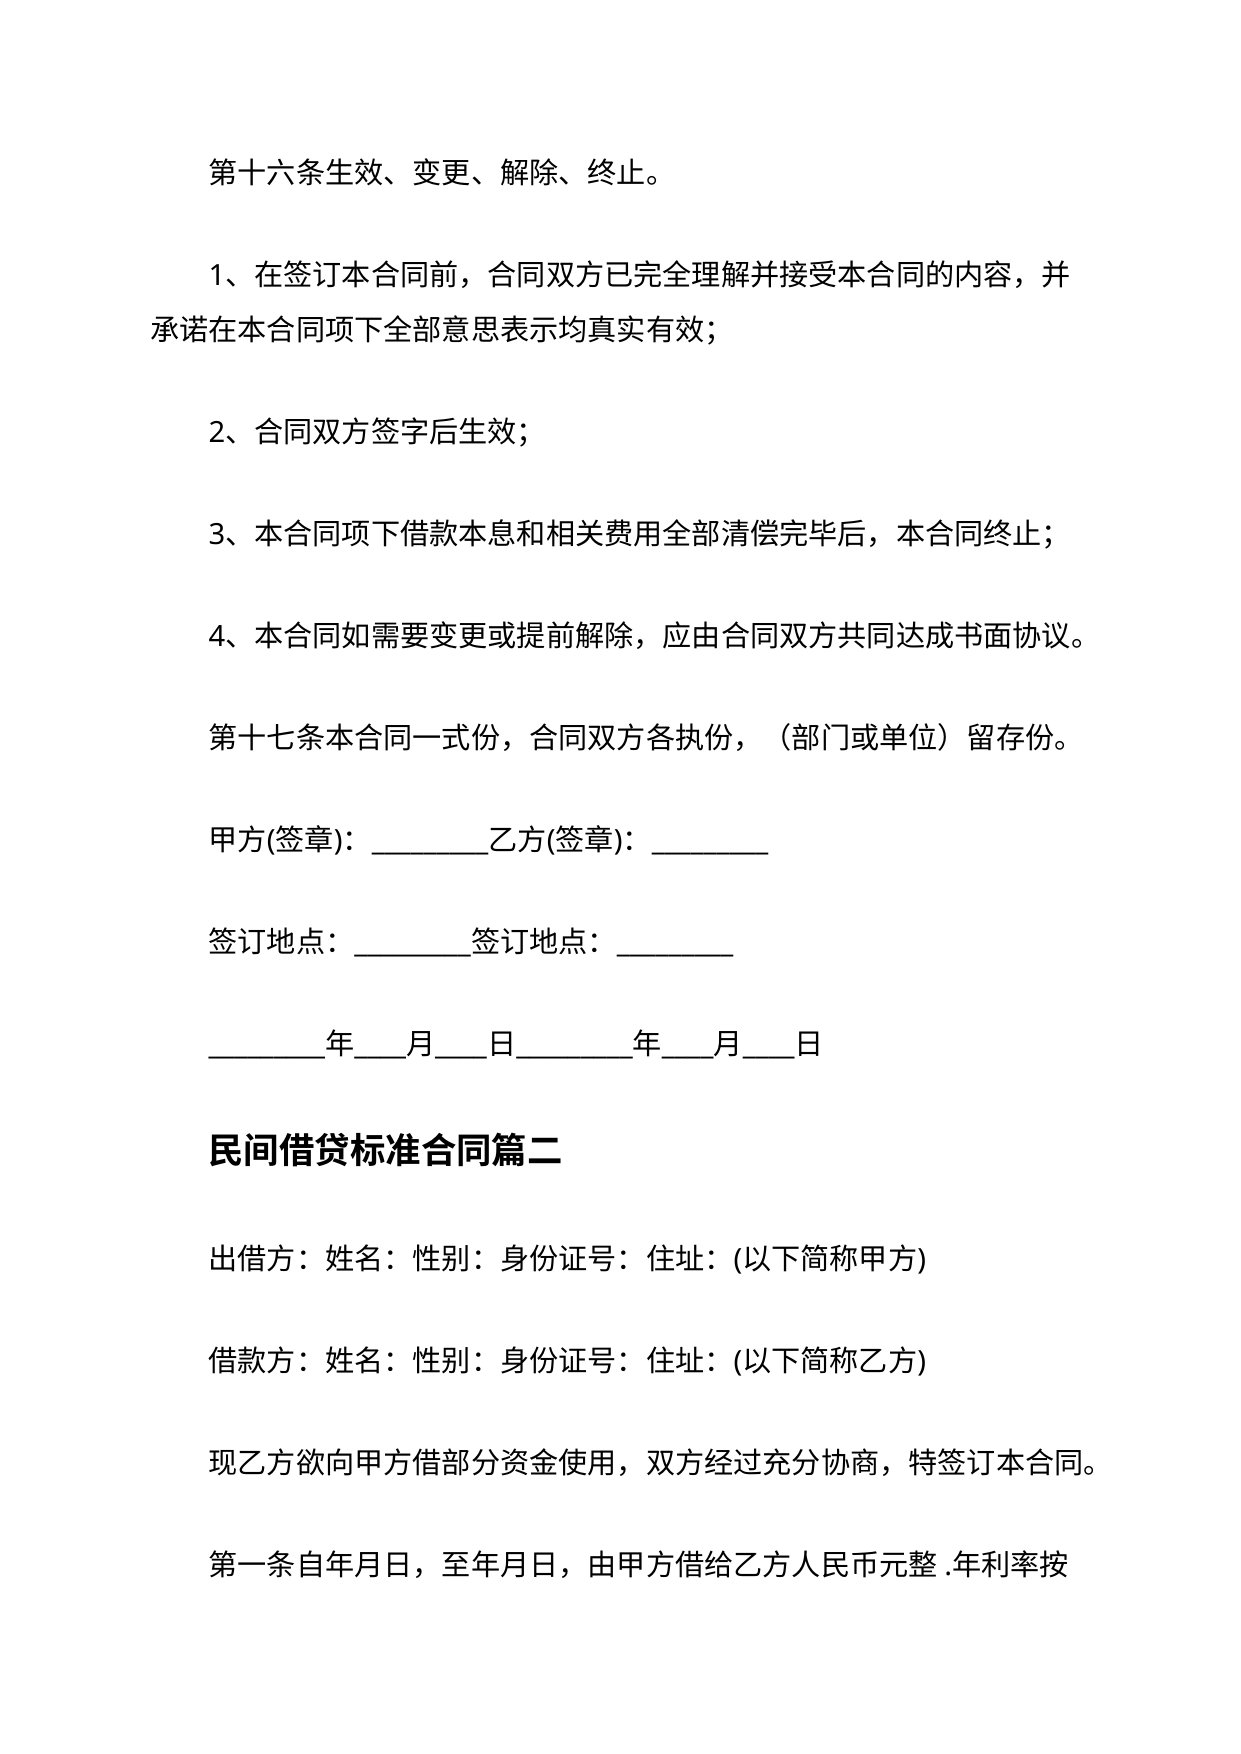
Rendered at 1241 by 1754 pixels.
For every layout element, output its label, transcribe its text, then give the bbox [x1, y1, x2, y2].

text 签订地点：_________签订地点：_________ [150, 918, 1090, 961]
text 出借方：姓名：性别：身份证号：住址：(以下简称甲方) [150, 1236, 1090, 1278]
text 4、本合同如需要变更或提前解除，应由合同双方共同达成书面协议。 [150, 612, 1090, 655]
text 民间借贷标准合同篇二 [150, 1122, 1090, 1173]
text 2、合同双方签字后生效； [150, 408, 1090, 451]
text 第十六条生效、变更、解除、终止。 [150, 150, 1090, 192]
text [150, 1541, 1090, 1584]
text 1、在签订本合同前，合同双方已完全理解并接受本合同的内容，并承诺在本合同项下全部意思表示均真实有效； [150, 252, 1090, 349]
text _________年____月____日_________年____月____日 [150, 1020, 1090, 1063]
text 现乙方欲向甲方借部分资金使用，双方经过充分协商，特签订本合同。 [150, 1439, 1090, 1482]
text 第十七条本合同一式份，合同双方各执份，（部门或单位）留存份。 [150, 714, 1090, 757]
text 借款方：姓名：性别：身份证号：住址：(以下简称乙方) [150, 1338, 1090, 1380]
text 甲方(签章)：_________乙方(签章)：_________ [150, 816, 1090, 859]
text 3、本合同项下借款本息和相关费用全部清偿完毕后，本合同终止； [150, 511, 1090, 553]
